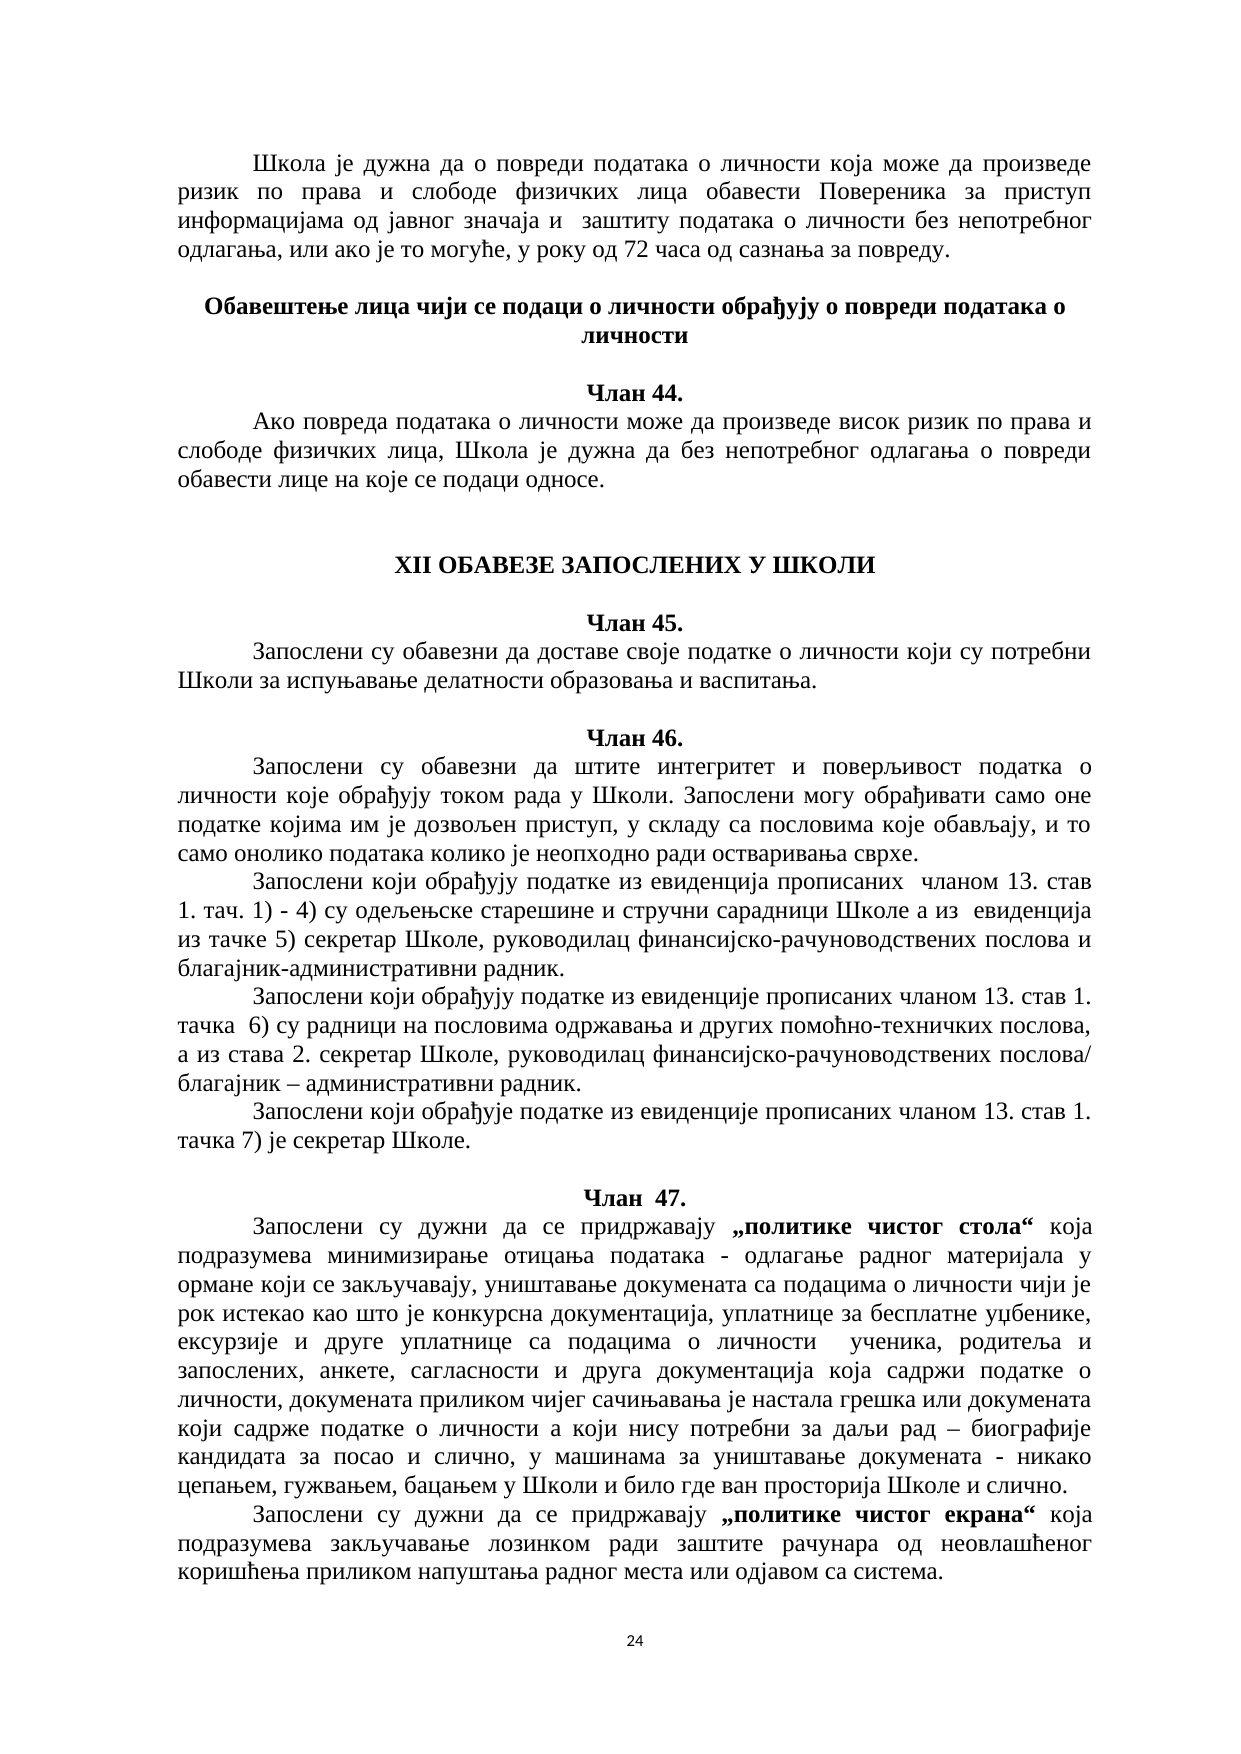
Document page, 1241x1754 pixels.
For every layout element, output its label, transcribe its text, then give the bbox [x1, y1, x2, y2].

text Запослени су дужни да се придржавају „политике чистог екрана“ која подразумева закључавање лозинком ради заштите рачунара од неовлашћеног коришћења приликом напуштања радног места или одјавом са система. [177, 1499, 1092, 1585]
text Запослени који обрађују податке из евиденције прописаних чланом 13. став 1. тачка 6) су радници на пословима одржавања и других помоћно-техничких послова, а из става 2. секретар Школе, руководилац финансијско-рачуноводствених послова/ благајник – административни радник. [177, 981, 1092, 1096]
text Члан 45. [177, 608, 1092, 636]
text Школа је дужна да о повреди података о личности која може да произведе ризик по права и слободе физичких лица обавести Повереника за приступ информацијама од јавног значаја и заштиту података о личности без непотребног одлагања, или ако је то могуће, у року од 72 часа од сазнања за повреду. [177, 148, 1092, 263]
text Члан 44. [177, 378, 1092, 406]
text Запослени су обавезни да доставе своје податке о личности који су потребни Школи за испуњавање делатности образовања и васпитања. [177, 636, 1092, 694]
text Запослени који обрађују податке из евиденција прописаних чланом 13. став 1. тач. 1) - 4) су одељењске старешине и стручни сарадници Школе а из евиденција из тачке 5) секретар Школе, руководилац финансијско-рачуноводствених послова и благајник-административни радник. [177, 866, 1092, 981]
text Члан 46. [177, 723, 1092, 751]
text Обавештење лица чији се подаци о личности обрађују о повреди података о личности [177, 291, 1092, 349]
text Запослени су обавезни да штите интегритет и поверљивост податка о личности које обрађују током рада у Школи. Запослени могу обрађивати само оне податке којима им је дозвољен приступ, у складу са пословима које обављају, и то само онолико података колико је неопходно ради остваривања сврхе. [177, 751, 1092, 866]
text Запослени који обрађује податке из евиденције прописаних чланом 13. став 1. тачка 7) је секретар Школе. [177, 1096, 1092, 1154]
text Члан 47. [177, 1183, 1092, 1211]
text Запослени су дужни да се придржавају „политике чистог стола“ која подразумева минимизирање отицања података - одлагање радног материјала у ормане који се закључавају, уништавање докумената са подацима о личности чији је рок истекао као што је конкурсна документација, уплатнице за бесплатне уџбенике, ексурзије и друге уплатнице са подацима о личности ученика, родитеља и запослених, анкете, сагласности и друга документација која садржи податке о личности, докумената приликом чијег сачињавања је настала грешка или докумената који садрже податке о личности а који нису потребни за даљи рад – биографије кандидата за посао и слично, у машинама за уништавање докумената - никако цепањем, гужвањем, бацањем у Школи и било где ван просторија Школе и слично. [177, 1211, 1092, 1499]
text Ако повреда података о личности може да произведе висок ризик по права и слободе физичких лица, Школа је дужна да без непотребног одлагања о повреди обавести лице на које се подаци односе. [177, 406, 1092, 493]
text XII ОБАВЕЗЕ ЗАПОСЛЕНИХ У ШКОЛИ [177, 550, 1092, 579]
